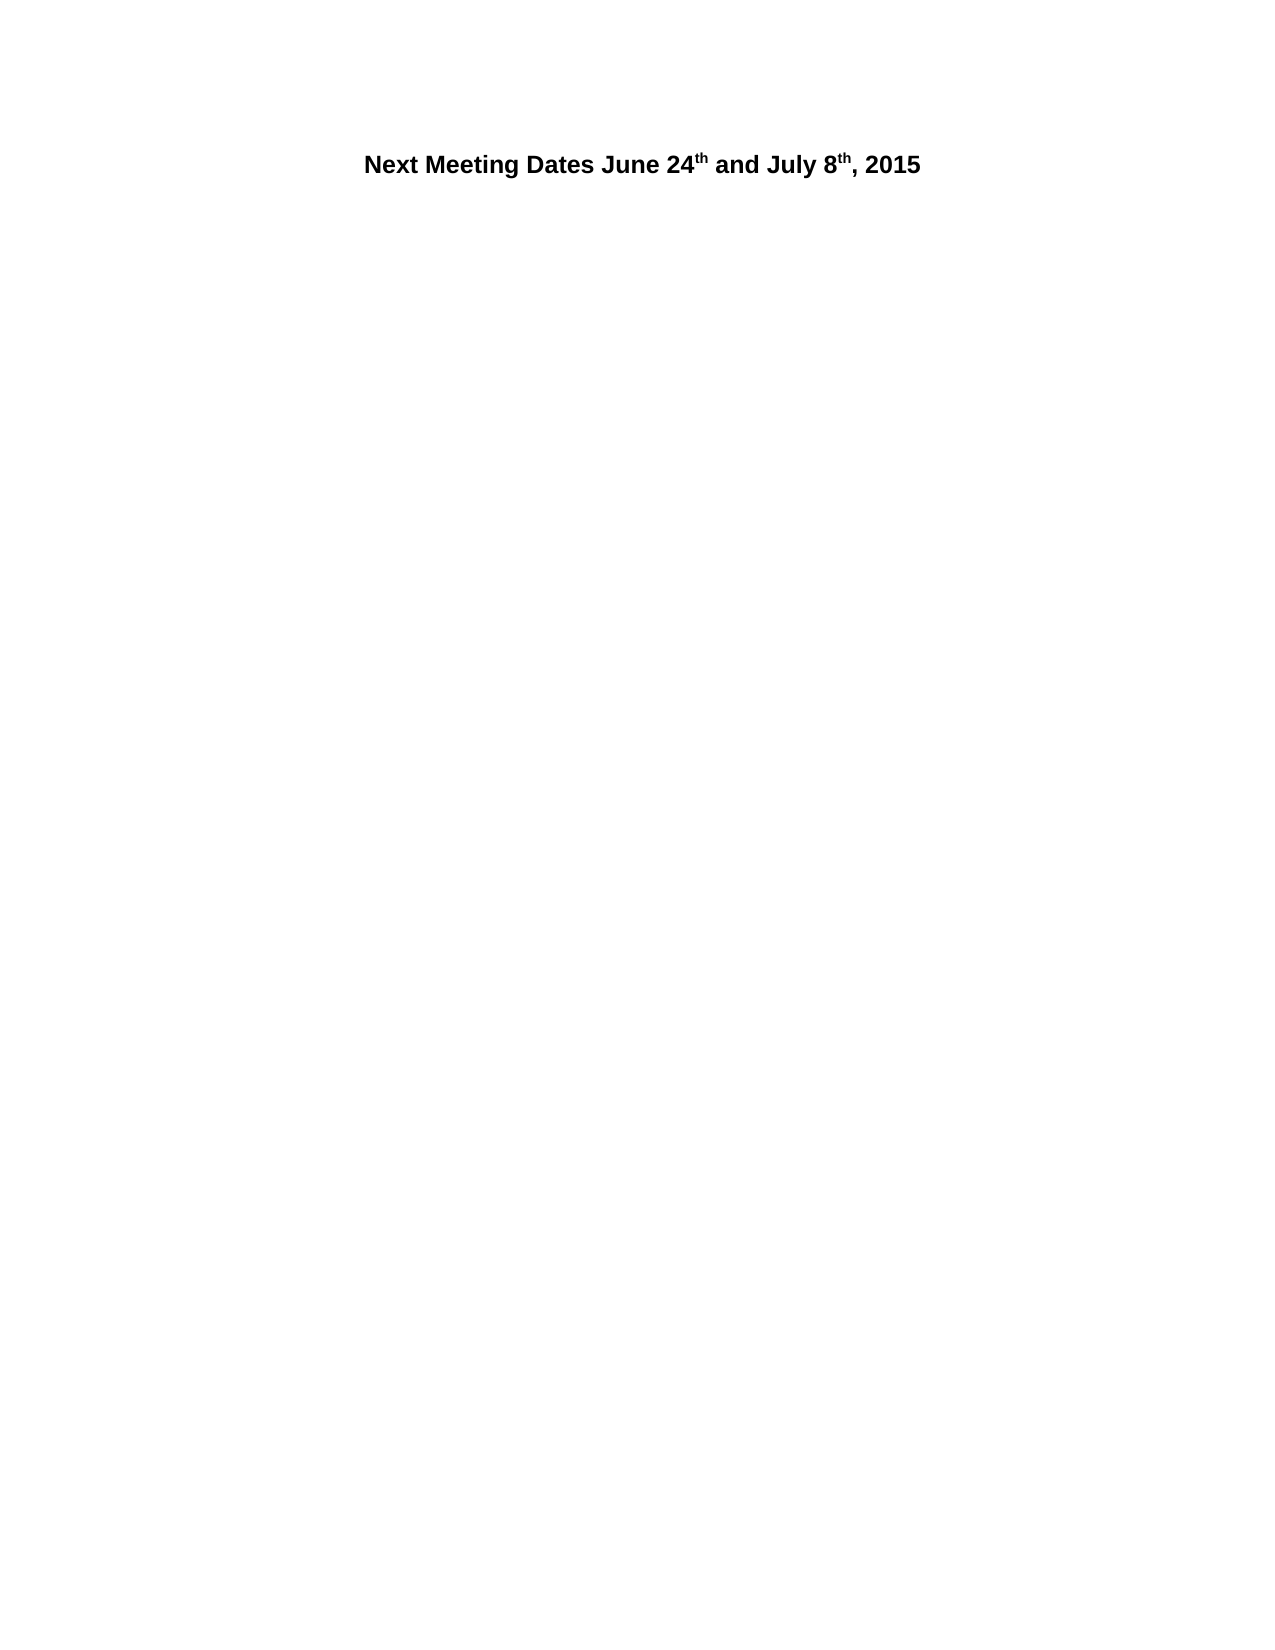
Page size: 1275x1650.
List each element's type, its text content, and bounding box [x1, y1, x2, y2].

text Next Meeting Dates June 24th and July 8th, 2015 [150, 150, 1134, 179]
